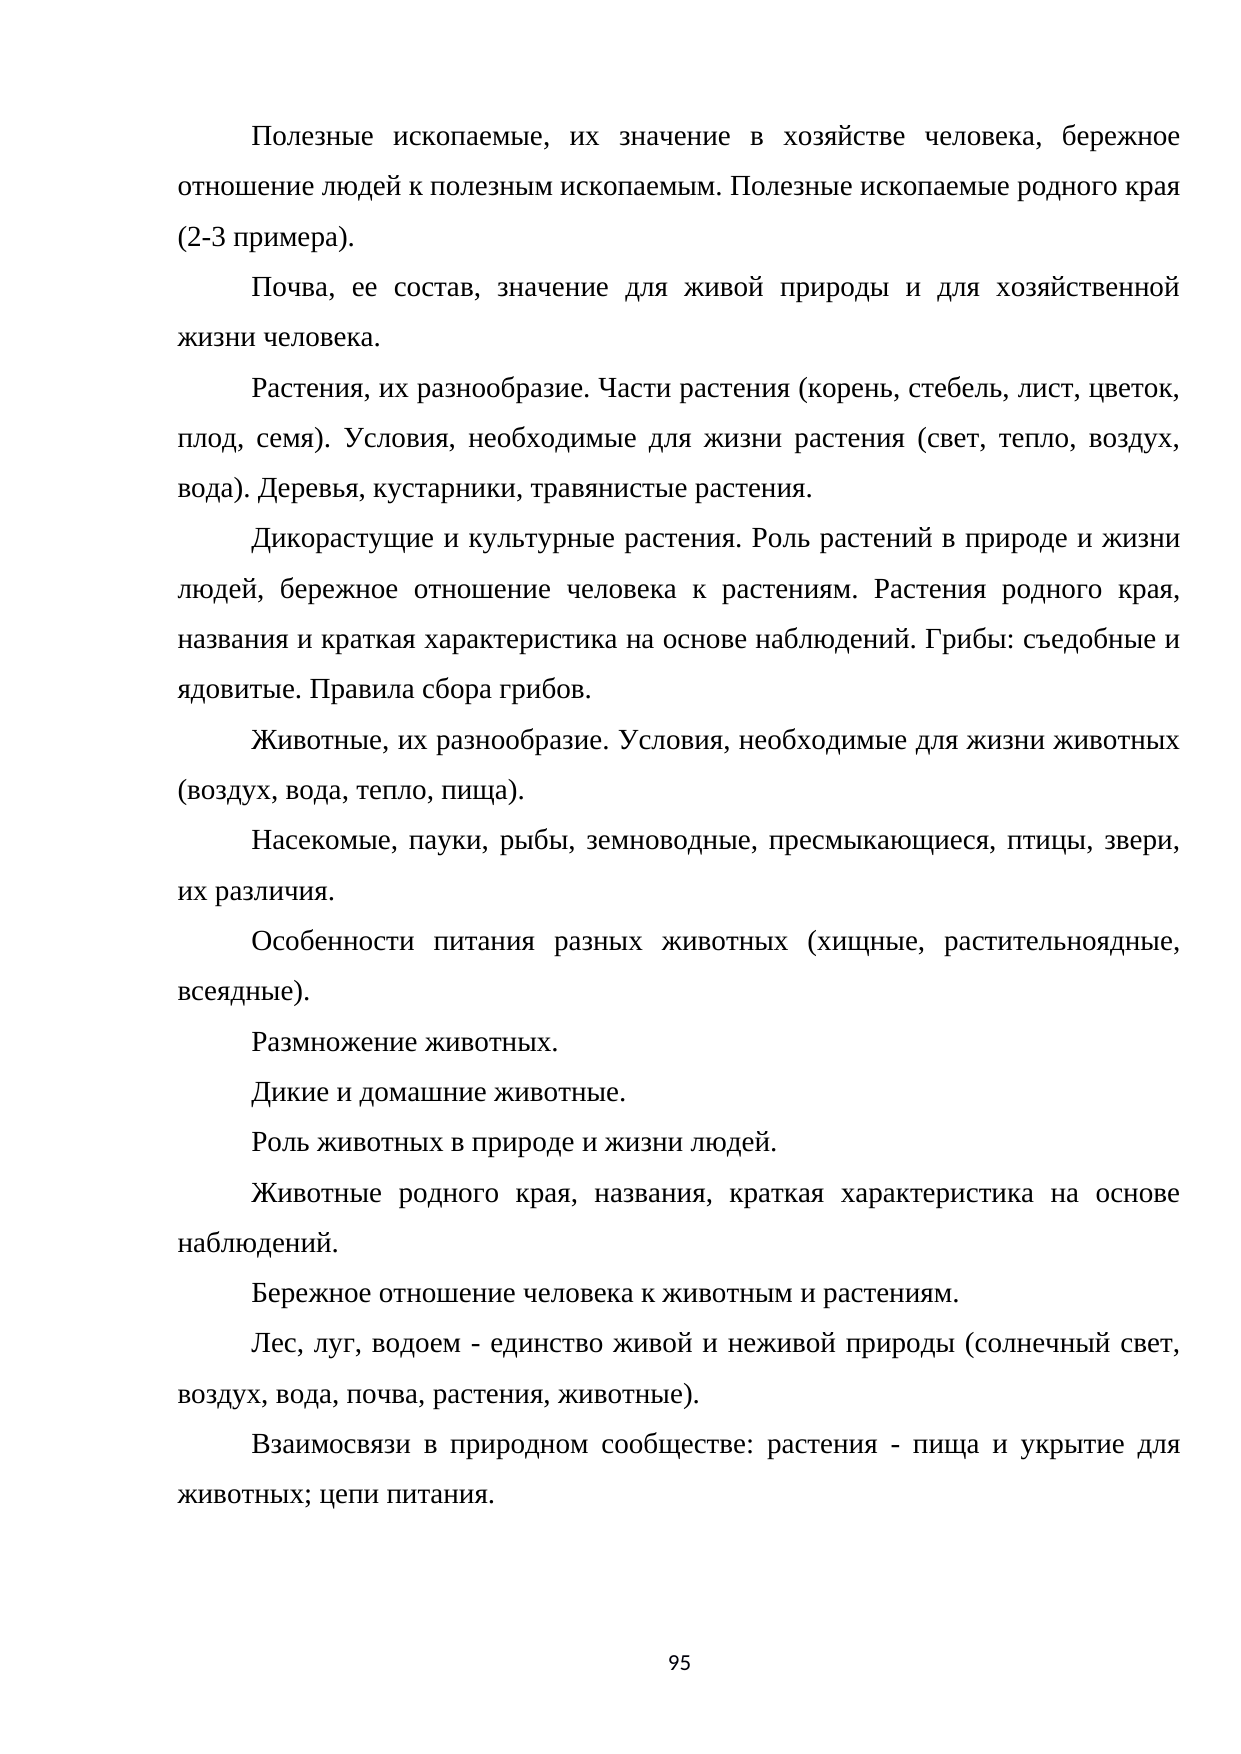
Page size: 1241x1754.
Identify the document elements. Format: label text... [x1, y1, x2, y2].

text Дикие и домашние животные. [177, 1074, 1181, 1108]
text Особенности питания разных животных (хищные, растительноядные, всеядные). [177, 923, 1181, 1007]
text Роль животных в природе и жизни людей. [177, 1124, 1181, 1158]
text Животные, их разнообразие. Условия, необходимые для жизни животных (воздух, вода, тепло, пища). [177, 722, 1181, 806]
text Полезные ископаемые, их значение в хозяйстве человека, бережное отношение людей к полезным ископаемым. Полезные ископаемые родного края (2-3 примера). [177, 118, 1181, 252]
text Размножение животных. [177, 1024, 1181, 1057]
text Взаимосвязи в природном сообществе: растения - пища и укрытие для животных; цепи питания. [177, 1426, 1181, 1510]
text Насекомые, пауки, рыбы, земноводные, пресмыкающиеся, птицы, звери, их различия. [177, 822, 1181, 906]
text Дикорастущие и культурные растения. Роль растений в природе и жизни людей, бережное отношение человека к растениям. Растения родного края, названия и краткая характеристика на основе наблюдений. Грибы: съедобные и ядовитые. Правила сбора грибов. [177, 521, 1181, 705]
text Лес, луг, водоем - единство живой и неживой природы (солнечный свет, воздух, вода, почва, растения, животные). [177, 1326, 1181, 1409]
text Бережное отношение человека к животным и растениям. [177, 1275, 1181, 1309]
text Почва, ее состав, значение для живой природы и для хозяйственной жизни человека. [177, 269, 1181, 353]
text Животные родного края, названия, краткая характеристика на основе наблюдений. [177, 1175, 1181, 1258]
text Растения, их разнообразие. Части растения (корень, стебель, лист, цветок, плод, семя). Условия, необходимые для жизни растения (свет, тепло, воздух, вода). Деревья, кустарники, травянистые растения. [177, 370, 1181, 504]
